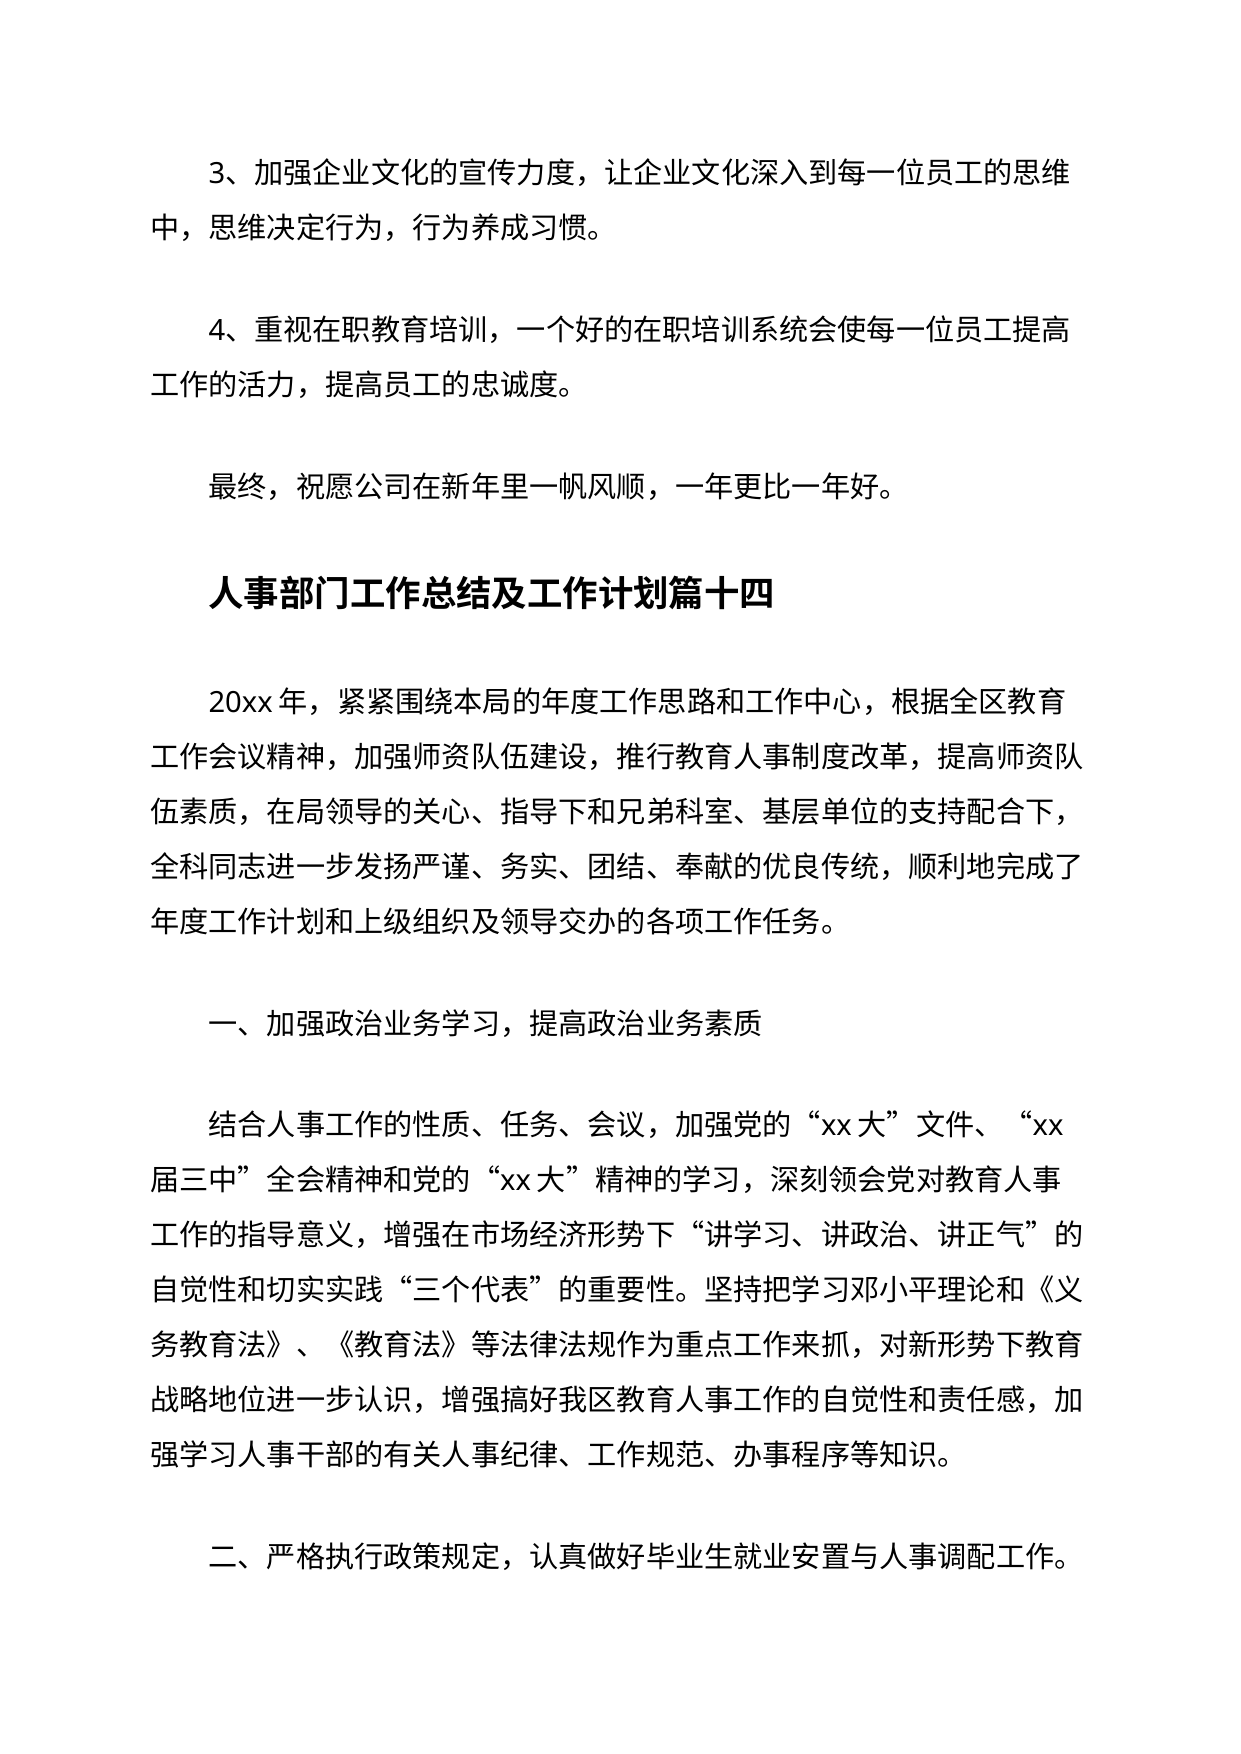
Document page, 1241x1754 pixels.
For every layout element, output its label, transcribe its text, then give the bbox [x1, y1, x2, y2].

text 3、加强企业文化的宣传力度，让企业文化深入到每一位员工的思维中，思维决定行为，行为养成习惯。 [150, 150, 1090, 247]
text 一、加强政治业务学习，提高政治业务素质 [150, 1000, 1090, 1042]
text 人事部门工作总结及工作计划篇十四 [150, 565, 1090, 617]
text 二、严格执行政策规定，认真做好毕业生就业安置与人事调配工作。 [150, 1533, 1090, 1576]
text 结合人事工作的性质、任务、会议，加强党的“xx大”文件、“xx届三中”全会精神和党的“xx大”精神的学习，深刻领会党对教育人事工作的指导意义，增强在市场经济形势下“讲学习、讲政治、讲正气”的自觉性和切实实践“三个代表”的重要性。坚持把学习邓小平理论和《义务教育法》、《教育法》等法律法规作为重点工作来抓，对新形势下教育战略地位进一步认识，增强搞好我区教育人事工作的自觉性和责任感，加强学习人事干部的有关人事纪律、工作规范、办事程序等知识。 [150, 1102, 1090, 1474]
text 最终，祝愿公司在新年里一帆风顺，一年更比一年好。 [150, 463, 1090, 506]
text 20xx年，紧紧围绕本局的年度工作思路和工作中心，根据全区教育工作会议精神，加强师资队伍建设，推行教育人事制度改革，提高师资队伍素质，在局领导的关心、指导下和兄弟科室、基层单位的支持配合下，全科同志进一步发扬严谨、务实、团结、奉献的优良传统，顺利地完成了年度工作计划和上级组织及领导交办的各项工作任务。 [150, 679, 1090, 941]
text 4、重视在职教育培训，一个好的在职培训系统会使每一位员工提高工作的活力，提高员工的忠诚度。 [150, 307, 1090, 404]
